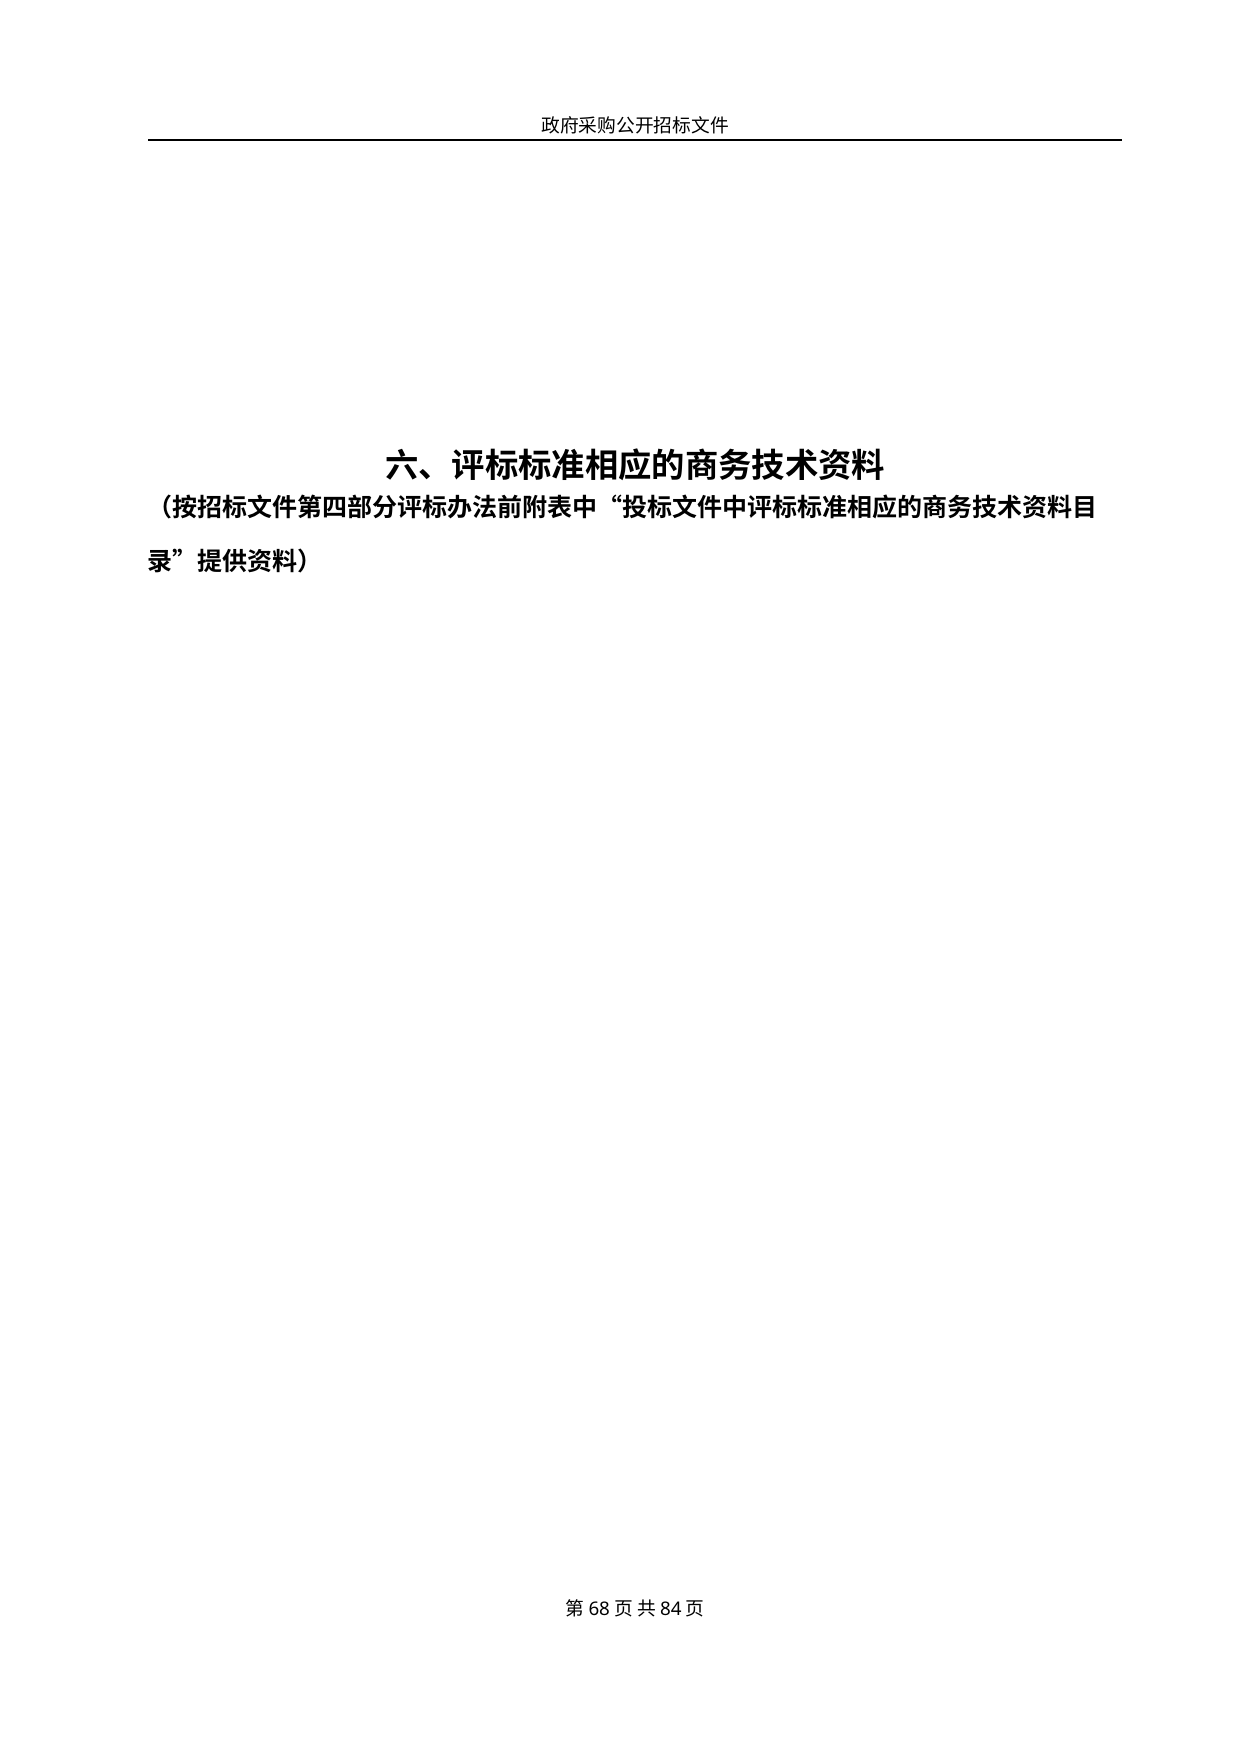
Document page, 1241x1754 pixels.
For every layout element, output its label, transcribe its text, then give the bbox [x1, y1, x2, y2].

text （按招标文件第四部分评标办法前附表中“投标文件中评标标准相应的商务技术资料目录”提供资料） [148, 487, 1122, 578]
text 六、评标标准相应的商务技术资料 [148, 439, 1122, 487]
